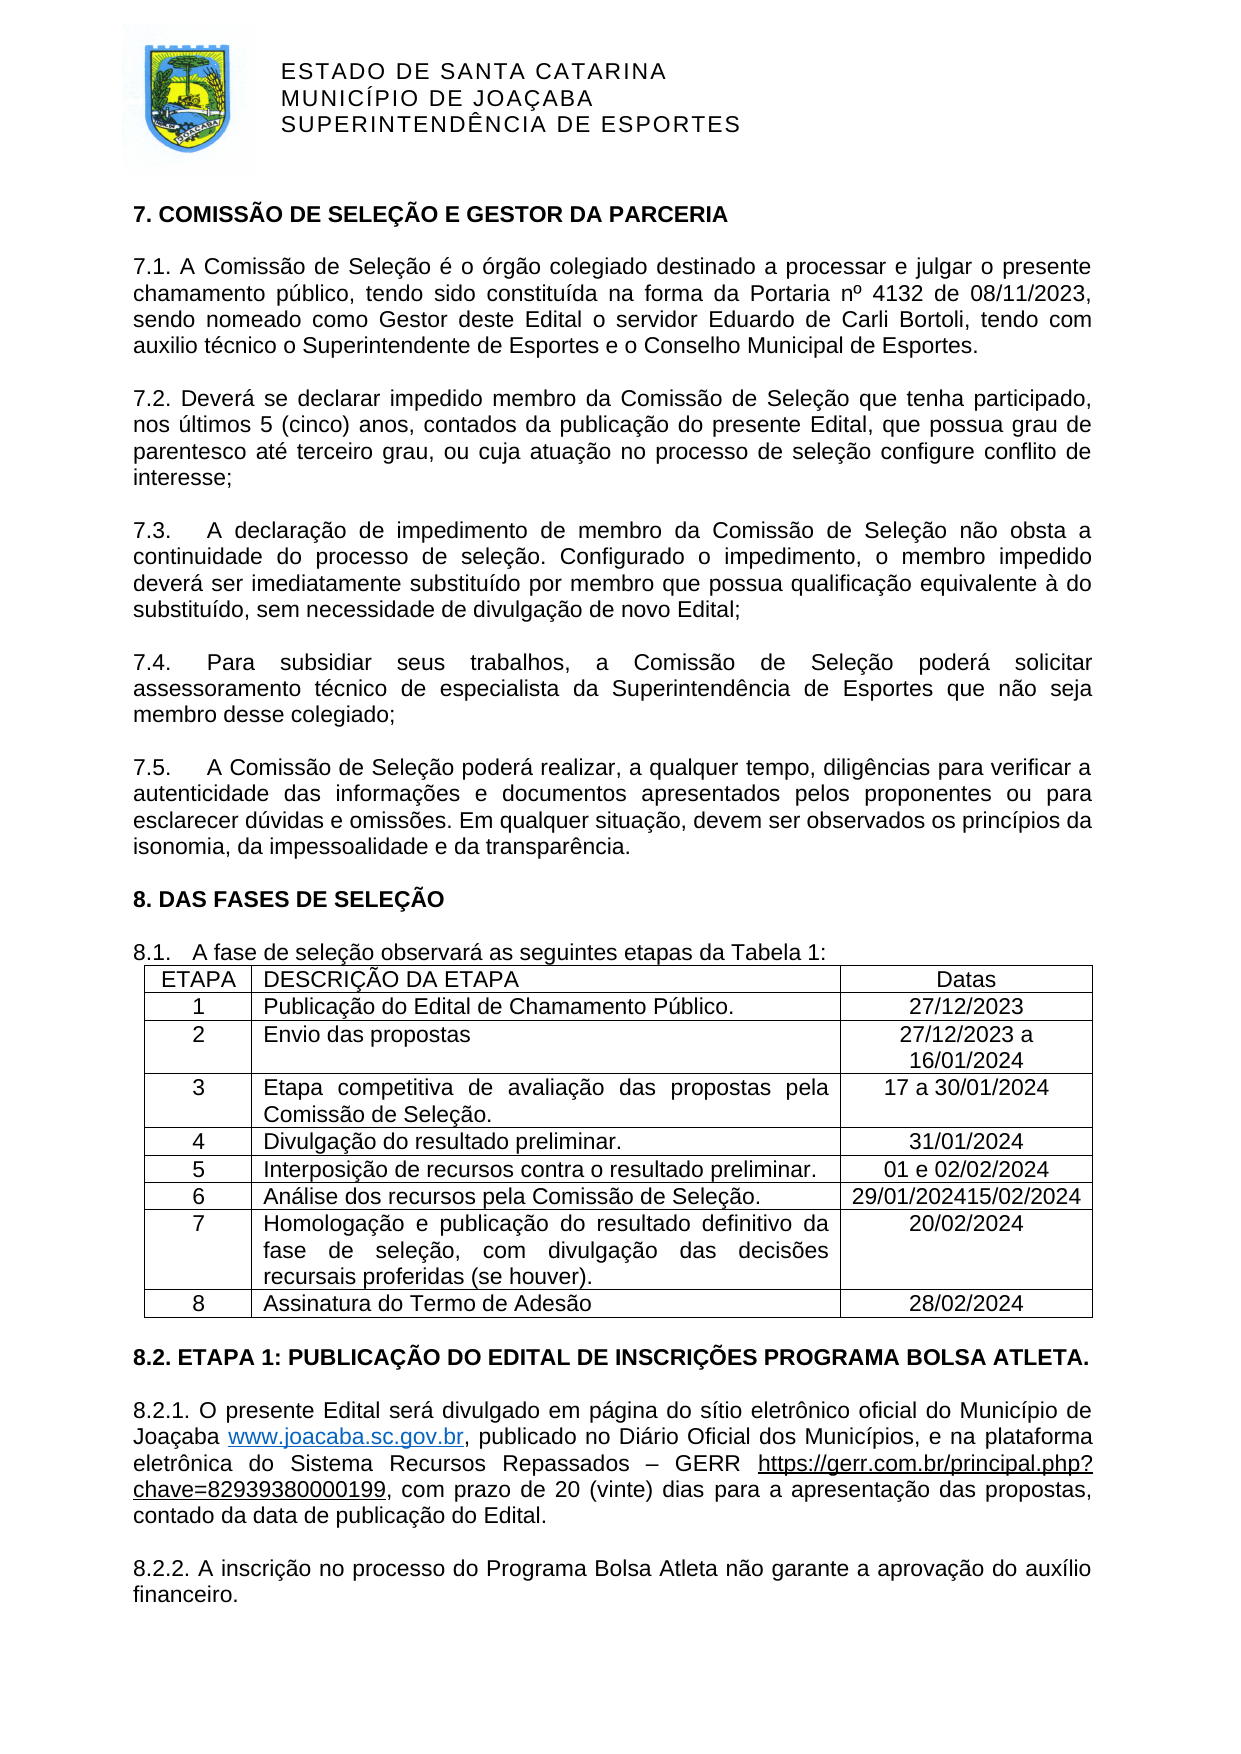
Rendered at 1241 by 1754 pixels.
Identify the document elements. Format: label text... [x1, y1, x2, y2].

table_header DESCRIÇÃO DA ETAPA [252, 966, 840, 992]
table_header ETAPA [145, 966, 251, 992]
text 7.3. A declaração de impedimento de membro da Comissão de Seleção não obsta a continuidade do processo de seleção. Configurado o impedimento, o membro impedido deverá ser imediatamente substituído por membro que possua qualificação equivalente à do substituído, sem necessidade de divulgação de novo Edital; [133, 517, 1093, 622]
text 7.5. A Comissão de Seleção poderá realizar, a qualquer tempo, diligências para verificar a autenticidade das informações e documentos apresentados pelos proponentes ou para esclarecer dúvidas e omissões. Em qualquer situação, devem ser observados os princípios da isonomia, da impessoalidade e da transparência. [133, 754, 1093, 859]
table_cell 6 [145, 1183, 251, 1209]
table_cell 20/02/2024 [841, 1210, 1092, 1289]
table_cell Interposição de recursos contra o resultado preliminar. [252, 1156, 840, 1182]
table_cell 7 [145, 1210, 251, 1289]
table_cell 01 e 02/02/2024 [841, 1156, 1092, 1182]
table_cell Homologação e publicação do resultado definitivo da fase de seleção, com divulgação das decisões recursais proferidas (se houver). [252, 1210, 840, 1289]
text 8. DAS FASES DE SELEÇÃO [133, 886, 1093, 912]
table_header Datas [841, 966, 1092, 992]
table_cell 27/12/2023 a 16/01/2024 [841, 1021, 1092, 1073]
text 8.2. ETAPA 1: PUBLICAÇÃO DO EDITAL DE INSCRIÇÕES PROGRAMA BOLSA ATLETA. [133, 1344, 1093, 1371]
table_cell 29/01/202415/02/2024 [841, 1183, 1092, 1209]
table_cell 3 [145, 1074, 251, 1127]
table_cell 5 [145, 1156, 251, 1182]
text 8.2.2. A inscrição no processo do Programa Bolsa Atleta não garante a aprovação do auxílio financeiro. [133, 1555, 1093, 1608]
text 8.2.1. O presente Edital será divulgado em página do sítio eletrônico oficial do Município de Joaçaba www.joacaba.sc.gov.br, publicado no Diário Oficial dos Municípios, e na plataforma eletrônica do Sistema Recursos Repassados – GERR https://gerr.com.br/principal.php?chave=82939380000199, com prazo de 20 (vinte) dias para a apresentação das propostas, contado da data de publicação do Edital. [133, 1397, 1093, 1529]
table_cell Envio das propostas [252, 1021, 840, 1073]
table_cell 17 a 30/01/2024 [841, 1074, 1092, 1127]
table_cell 1 [145, 993, 251, 1019]
table_cell Assinatura do Termo de Adesão [252, 1290, 840, 1317]
table_cell Divulgação do resultado preliminar. [252, 1128, 840, 1154]
text 8.1. A fase de seleção observará as seguintes etapas da Tabela 1: [133, 938, 1093, 965]
picture [122, 24, 257, 174]
text 7.4. Para subsidiar seus trabalhos, a Comissão de Seleção poderá solicitar assessoramento técnico de especialista da Superintendência de Esportes que não seja membro desse colegiado; [133, 648, 1093, 728]
text 7.1. A Comissão de Seleção é o órgão colegiado destinado a processar e julgar o presente chamamento público, tendo sido constituída na forma da Portaria nº 4132 de 08/11/2023, sendo nomeado como Gestor deste Edital o servidor Eduardo de Carli Bortoli, tendo com auxilio técnico o Superintendente de Esportes e o Conselho Municipal de Esportes. [133, 253, 1093, 359]
table_cell Publicação do Edital de Chamamento Público. [252, 993, 840, 1019]
table_cell Análise dos recursos pela Comissão de Seleção. [252, 1183, 840, 1209]
table_cell Etapa competitiva de avaliação das propostas pela Comissão de Seleção. [252, 1074, 840, 1127]
table_cell 31/01/2024 [841, 1128, 1092, 1154]
text 7.2. Deverá se declarar impedido membro da Comissão de Seleção que tenha participado, nos últimos 5 (cinco) anos, contados da publicação do presente Edital, que possua grau de parentesco até terceiro grau, ou cuja atuação no processo de seleção configure conflito de interesse; [133, 385, 1093, 490]
table_cell 8 [145, 1290, 251, 1317]
text 7. COMISSÃO DE SELEÇÃO E GESTOR DA PARCERIA [133, 201, 1093, 227]
table_cell 28/02/2024 [841, 1290, 1092, 1317]
table_cell 27/12/2023 [841, 993, 1092, 1019]
table_cell 4 [145, 1128, 251, 1154]
table_cell 2 [145, 1021, 251, 1073]
